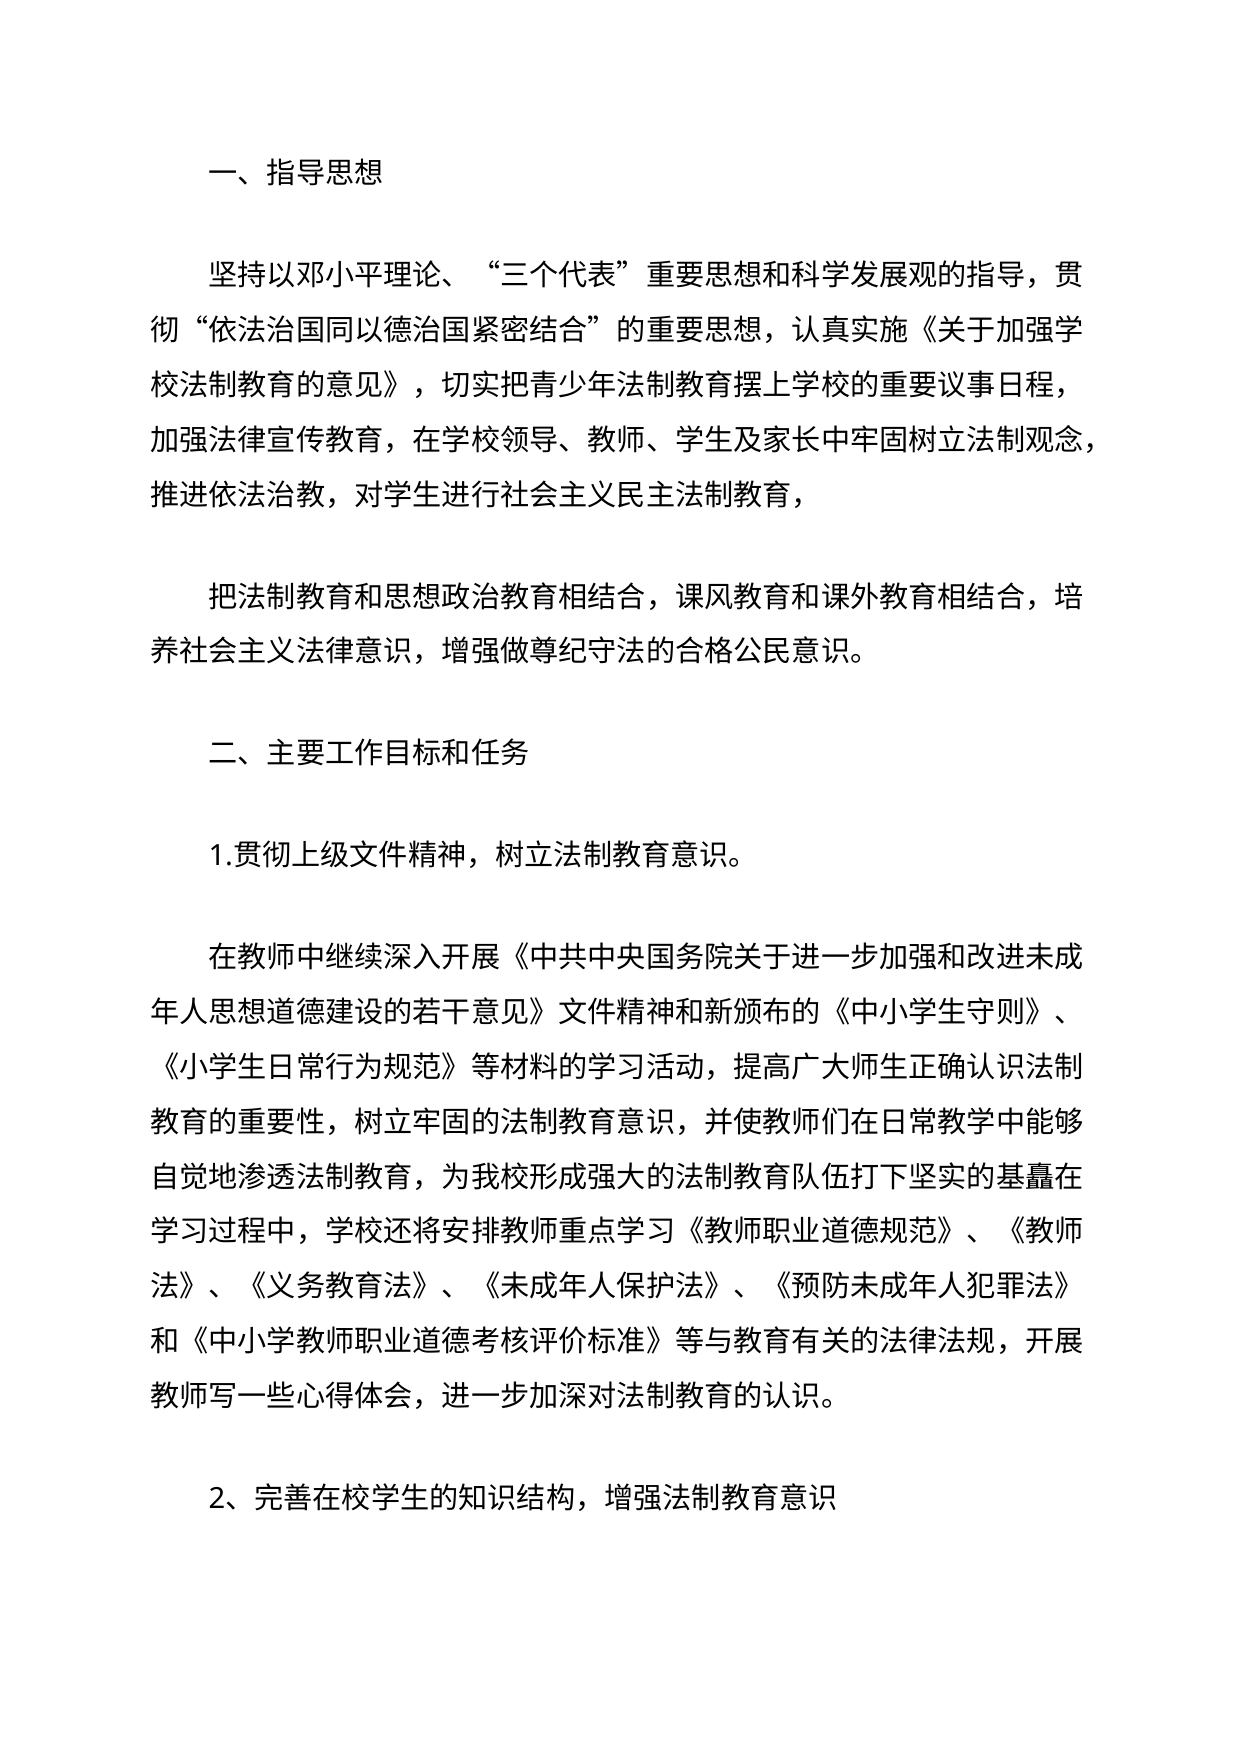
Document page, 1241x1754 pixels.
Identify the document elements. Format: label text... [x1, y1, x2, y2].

text 二、主要工作目标和任务 [150, 730, 1090, 772]
text 1.贯彻上级文件精神，树立法制教育意识。 [150, 832, 1090, 874]
text 一、指导思想 [150, 150, 1090, 192]
text 在教师中继续深入开展《中共中央国务院关于进一步加强和改进未成年人思想道德建设的若干意见》文件精神和新颁布的《中小学生守则》、《小学生日常行为规范》等材料的学习活动，提高广大师生正确认识法制教育的重要性，树立牢固的法制教育意识，并使教师们在日常教学中能够自觉地渗透法制教育，为我校形成强大的法制教育队伍打下坚实的基矗在学习过程中，学校还将安排教师重点学习《教师职业道德规范》、《教师法》、《义务教育法》、《未成年人保护法》、《预防未成年人犯罪法》和《中小学教师职业道德考核评价标准》等与教育有关的法律法规，开展教师写一些心得体会，进一步加深对法制教育的认识。 [150, 933, 1090, 1415]
text 把法制教育和思想政治教育相结合，课风教育和课外教育相结合，培养社会主义法律意识，增强做尊纪守法的合格公民意识。 [150, 573, 1090, 670]
text 2、完善在校学生的知识结构，增强法制教育意识 [150, 1474, 1090, 1517]
text 坚持以邓小平理论、“三个代表”重要思想和科学发展观的指导，贯彻“依法治国同以德治国紧密结合”的重要思想，认真实施《关于加强学校法制教育的意见》，切实把青少年法制教育摆上学校的重要议事日程，加强法律宣传教育，在学校领导、教师、学生及家长中牢固树立法制观念，推进依法治教，对学生进行社会主义民主法制教育， [150, 252, 1090, 514]
